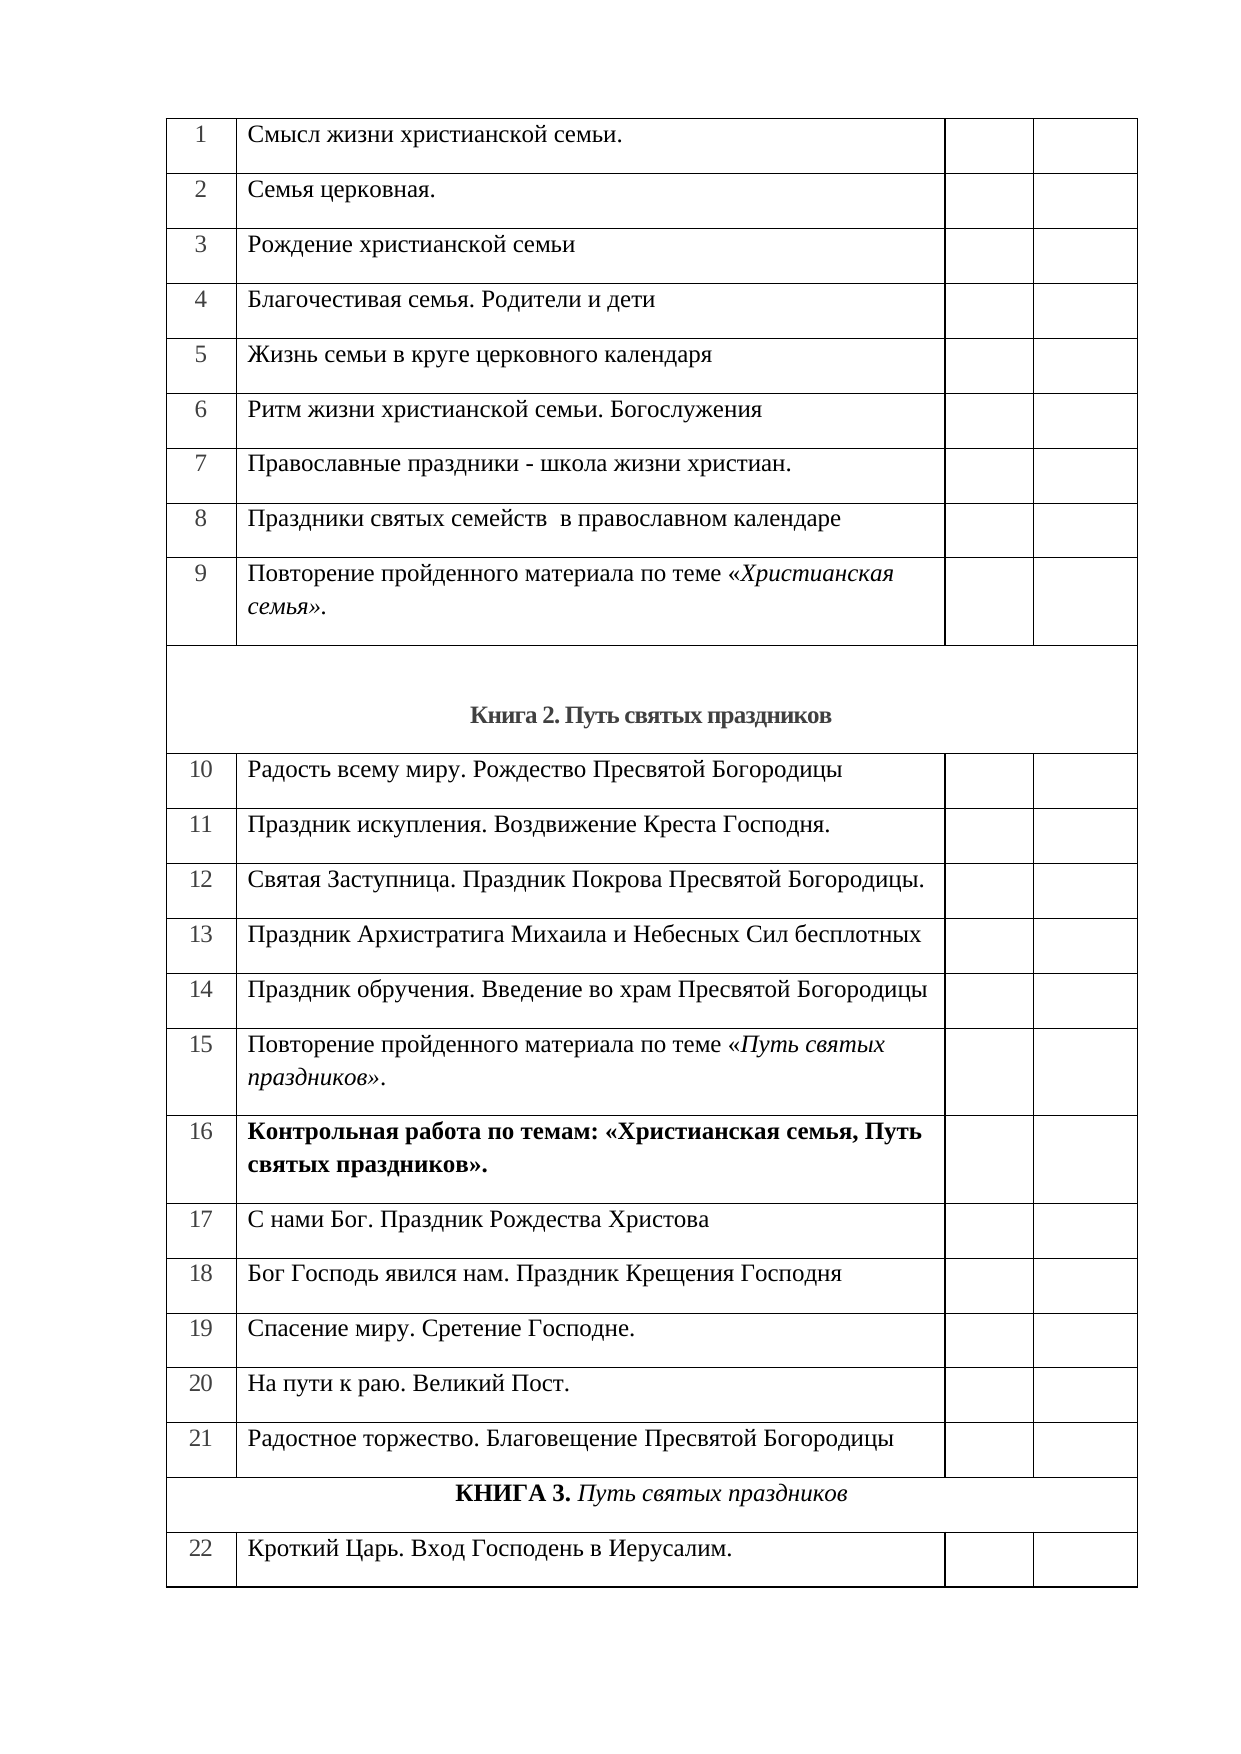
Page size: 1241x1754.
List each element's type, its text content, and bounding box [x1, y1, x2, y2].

table_cell Православные праздники - школа жизни христиан. [237, 449, 944, 502]
table_cell [1034, 229, 1137, 283]
table_cell На пути к раю. Великий Пост. [237, 1368, 944, 1422]
table_cell [1034, 1204, 1137, 1257]
table_cell Радостное торжество. Благовещение Пресвятой Богородицы [237, 1423, 944, 1477]
table_cell [1034, 1029, 1137, 1115]
table_cell Семья церковная. [237, 174, 944, 228]
table_cell 11 [167, 809, 236, 863]
table_cell [1034, 1533, 1137, 1586]
table_cell [1034, 809, 1137, 863]
table_cell Жизнь семьи в круге церковного календаря [237, 339, 944, 393]
table_cell КНИГА 3. Путь святых праздников [167, 1478, 1137, 1532]
table_cell [946, 754, 1033, 808]
table_cell С нами Бог. Праздник Рождества Христова [237, 1204, 944, 1257]
table_cell [1034, 1368, 1137, 1422]
table_cell Святая Заступница. Праздник Покрова Пресвятой Богородицы. [237, 864, 944, 918]
table_cell [946, 1116, 1033, 1203]
table_cell [946, 449, 1033, 502]
table_cell Благочестивая семья. Родители и дети [237, 284, 944, 338]
table_cell 5 [167, 339, 236, 393]
table_cell [1034, 504, 1137, 557]
table_cell [946, 394, 1033, 447]
table_cell Спасение миру. Сретение Господне. [237, 1314, 944, 1367]
table_cell [1034, 1314, 1137, 1367]
table_cell 10 [167, 754, 236, 808]
table_cell 22 [167, 1533, 236, 1586]
table_cell [1034, 284, 1137, 338]
table_cell [1034, 449, 1137, 502]
table_cell [946, 1259, 1033, 1312]
table_cell Праздники святых семейств в православном календаре [237, 504, 944, 557]
table_cell [1034, 174, 1137, 228]
table_cell 21 [167, 1423, 236, 1477]
table_cell [946, 284, 1033, 338]
table_cell Книга 2. Путь святых праздников [167, 646, 1137, 753]
table_cell [946, 809, 1033, 863]
table_cell [946, 974, 1033, 1028]
table_cell [1034, 1259, 1137, 1312]
table_cell 16 [167, 1116, 236, 1203]
table_cell 9 [167, 558, 236, 645]
table_cell [1034, 558, 1137, 645]
table_cell [946, 339, 1033, 393]
table_cell 8 [167, 504, 236, 557]
table_cell Ритм жизни христианской семьи. Богослужения [237, 394, 944, 447]
table_cell 2 [167, 174, 236, 228]
table_cell [1034, 754, 1137, 808]
table_cell Бог Господь явился нам. Праздник Крещения Господня [237, 1259, 944, 1312]
table_cell [1034, 119, 1137, 173]
table_cell 18 [167, 1259, 236, 1312]
table_cell Повторение пройденного материала по теме «Христианская семья». [237, 558, 944, 645]
table_cell [946, 864, 1033, 918]
table_cell [1034, 1116, 1137, 1203]
table_cell Смысл жизни христианской семьи. [237, 119, 944, 173]
table_cell [946, 919, 1033, 973]
table_cell Контрольная работа по темам: «Христианская семья, Путь святых праздников». [237, 1116, 944, 1203]
table_cell Праздник искупления. Воздвижение Креста Господня. [237, 809, 944, 863]
table_cell [946, 1029, 1033, 1115]
table_cell 19 [167, 1314, 236, 1367]
table_cell [946, 174, 1033, 228]
table_cell [946, 119, 1033, 173]
table_cell [946, 558, 1033, 645]
table_cell Праздник Архистратига Михаила и Небесных Сил бесплотных [237, 919, 944, 973]
table_cell 17 [167, 1204, 236, 1257]
table_cell [946, 1533, 1033, 1586]
table_cell 13 [167, 919, 236, 973]
table_cell Повторение пройденного материала по теме «Путь святых праздников». [237, 1029, 944, 1115]
table_cell 7 [167, 449, 236, 502]
table_cell [946, 1204, 1033, 1257]
table_cell [946, 229, 1033, 283]
table_cell [1034, 1423, 1137, 1477]
table_cell 12 [167, 864, 236, 918]
table_cell [946, 1368, 1033, 1422]
table_cell [1034, 974, 1137, 1028]
table_cell 6 [167, 394, 236, 447]
table_cell 3 [167, 229, 236, 283]
table_cell Рождение христианской семьи [237, 229, 944, 283]
table_cell [946, 504, 1033, 557]
table_cell 1 [167, 119, 236, 173]
table_cell [946, 1314, 1033, 1367]
table_cell [1034, 919, 1137, 973]
table_cell [1034, 864, 1137, 918]
table_cell Кроткий Царь. Вход Господень в Иерусалим. [237, 1533, 944, 1586]
table_cell Радость всему миру. Рождество Пресвятой Богородицы [237, 754, 944, 808]
table_cell [1034, 339, 1137, 393]
table_cell Праздник обручения. Введение во храм Пресвятой Богородицы [237, 974, 944, 1028]
table_cell 20 [167, 1368, 236, 1422]
table_cell 15 [167, 1029, 236, 1115]
table_cell 14 [167, 974, 236, 1028]
table_cell [1034, 394, 1137, 447]
table_cell [946, 1423, 1033, 1477]
table_cell 4 [167, 284, 236, 338]
